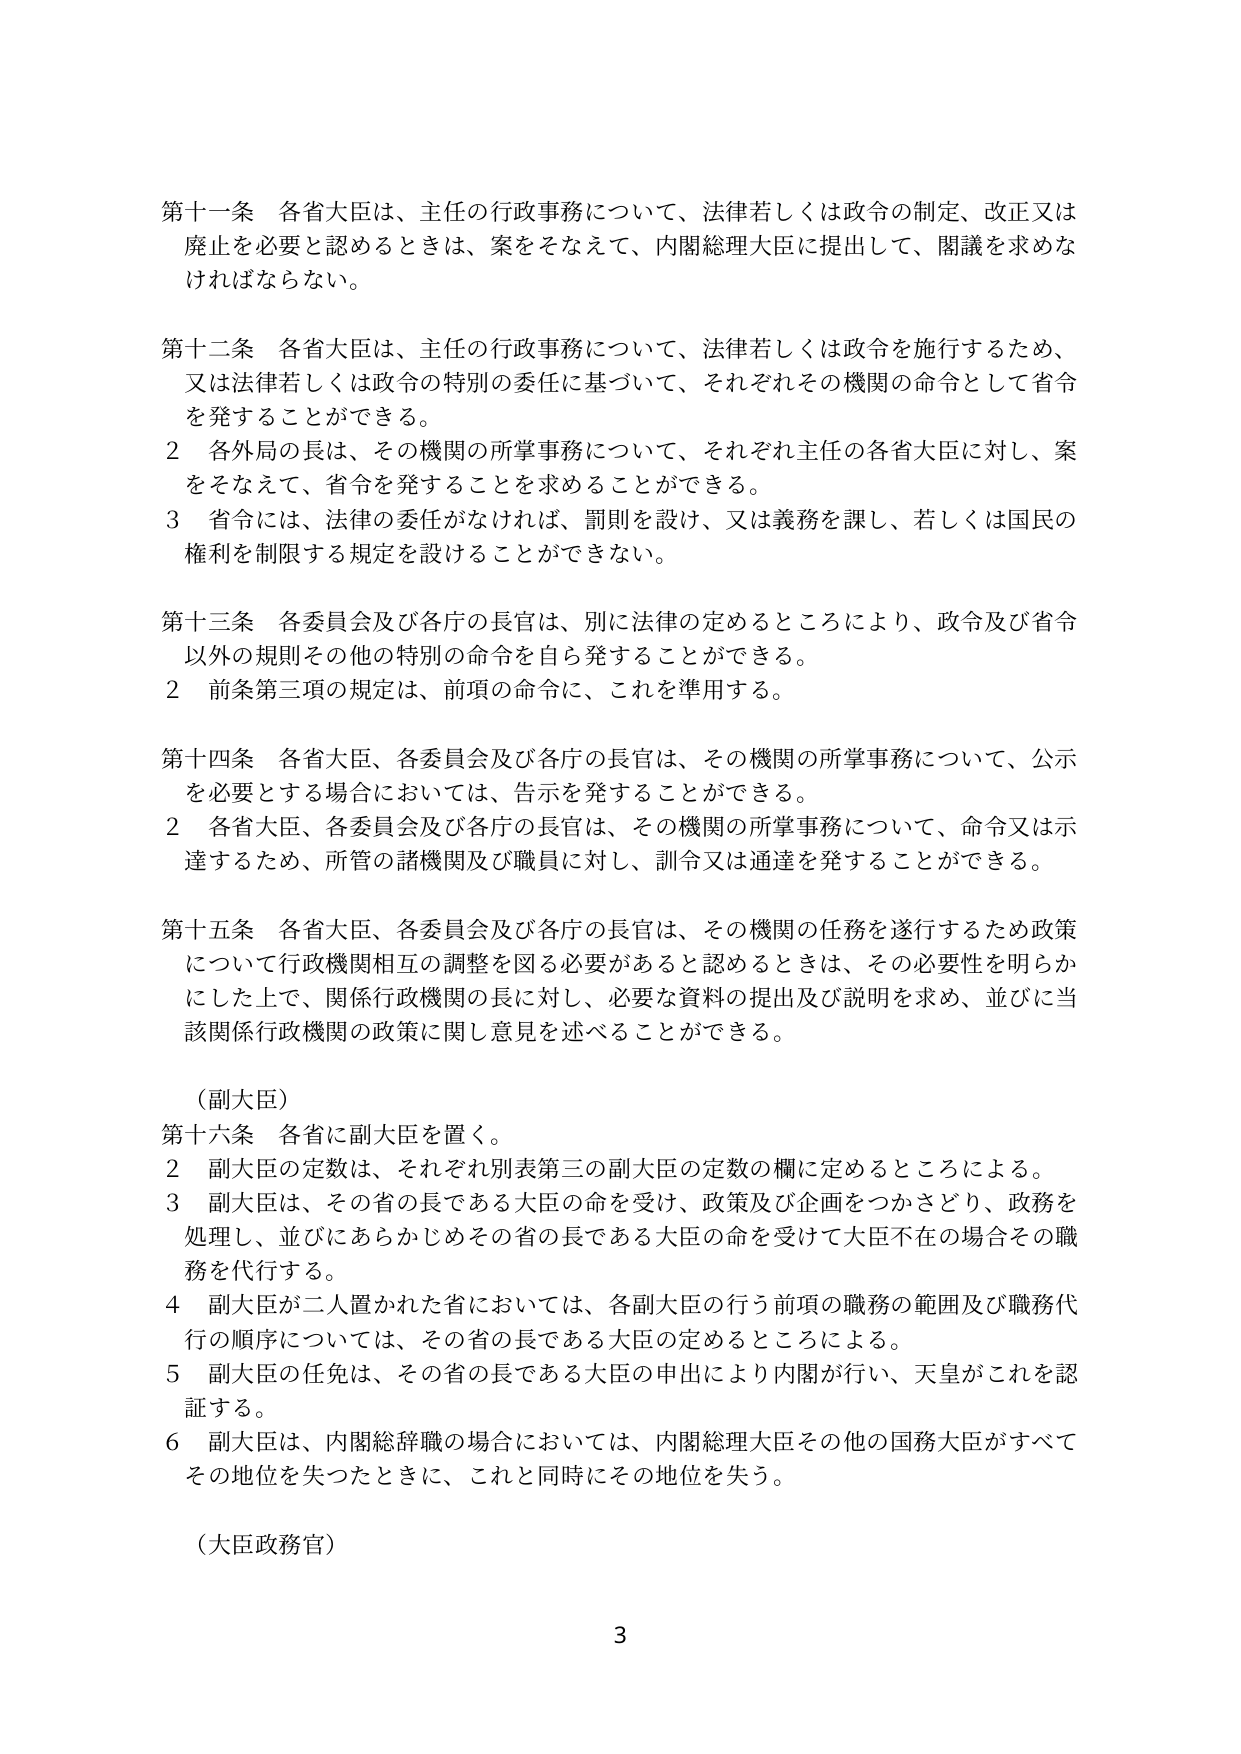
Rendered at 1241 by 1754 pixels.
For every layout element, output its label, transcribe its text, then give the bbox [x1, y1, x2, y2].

text 第十六条 各省に副大臣を置く。 [161, 1116, 1079, 1150]
text ２ 副大臣の定数は、それぞれ別表第三の副大臣の定数の欄に定めるところによる。 [161, 1150, 1079, 1184]
text ５ 副大臣の任免は、その省の長である大臣の申出により内閣が行い、天皇がこれを認証する。 [161, 1355, 1079, 1424]
text ２ 各省大臣、各委員会及び各庁の長官は、その機関の所掌事務について、命令又は示達するため、所管の諸機関及び職員に対し、訓令又は通達を発することができる。 [161, 809, 1079, 877]
text 第十三条 各委員会及び各庁の長官は、別に法律の定めるところにより、政令及び省令以外の規則その他の特別の命令を自ら発することができる。 [161, 604, 1079, 672]
text 第十一条 各省大臣は、主任の行政事務について、法律若しくは政令の制定、改正又は廃止を必要と認めるときは、案をそなえて、内閣総理大臣に提出して、閣議を求めなければならない。 [161, 194, 1079, 296]
text （副大臣） [184, 1082, 1079, 1116]
text ２ 前条第三項の規定は、前項の命令に、これを準用する。 [161, 672, 1079, 706]
text ２ 各外局の長は、その機関の所掌事務について、それぞれ主任の各省大臣に対し、案をそなえて、省令を発することを求めることができる。 [161, 433, 1079, 501]
text 第十五条 各省大臣、各委員会及び各庁の長官は、その機関の任務を遂行するため政策について行政機関相互の調整を図る必要があると認めるときは、その必要性を明らかにした上で、関係行政機関の長に対し、必要な資料の提出及び説明を求め、並びに当該関係行政機関の政策に関し意見を述べることができる。 [161, 911, 1079, 1048]
text ４ 副大臣が二人置かれた省においては、各副大臣の行う前項の職務の範囲及び職務代行の順序については、その省の長である大臣の定めるところによる。 [161, 1287, 1079, 1355]
text ３ 省令には、法律の委任がなければ、罰則を設け、又は義務を課し、若しくは国民の権利を制限する規定を設けることができない。 [161, 501, 1079, 569]
text ３ 副大臣は、その省の長である大臣の命を受け、政策及び企画をつかさどり、政務を処理し、並びにあらかじめその省の長である大臣の命を受けて大臣不在の場合その職務を代行する。 [161, 1184, 1079, 1287]
text ６ 副大臣は、内閣総辞職の場合においては、内閣総理大臣その他の国務大臣がすべてその地位を失つたときに、これと同時にその地位を失う。 [161, 1424, 1079, 1492]
text 第十四条 各省大臣、各委員会及び各庁の長官は、その機関の所掌事務について、公示を必要とする場合においては、告示を発することができる。 [161, 740, 1079, 809]
text （大臣政務官） [184, 1526, 1079, 1560]
text 第十二条 各省大臣は、主任の行政事務について、法律若しくは政令を施行するため、又は法律若しくは政令の特別の委任に基づいて、それぞれその機関の命令として省令を発することができる。 [161, 330, 1079, 433]
